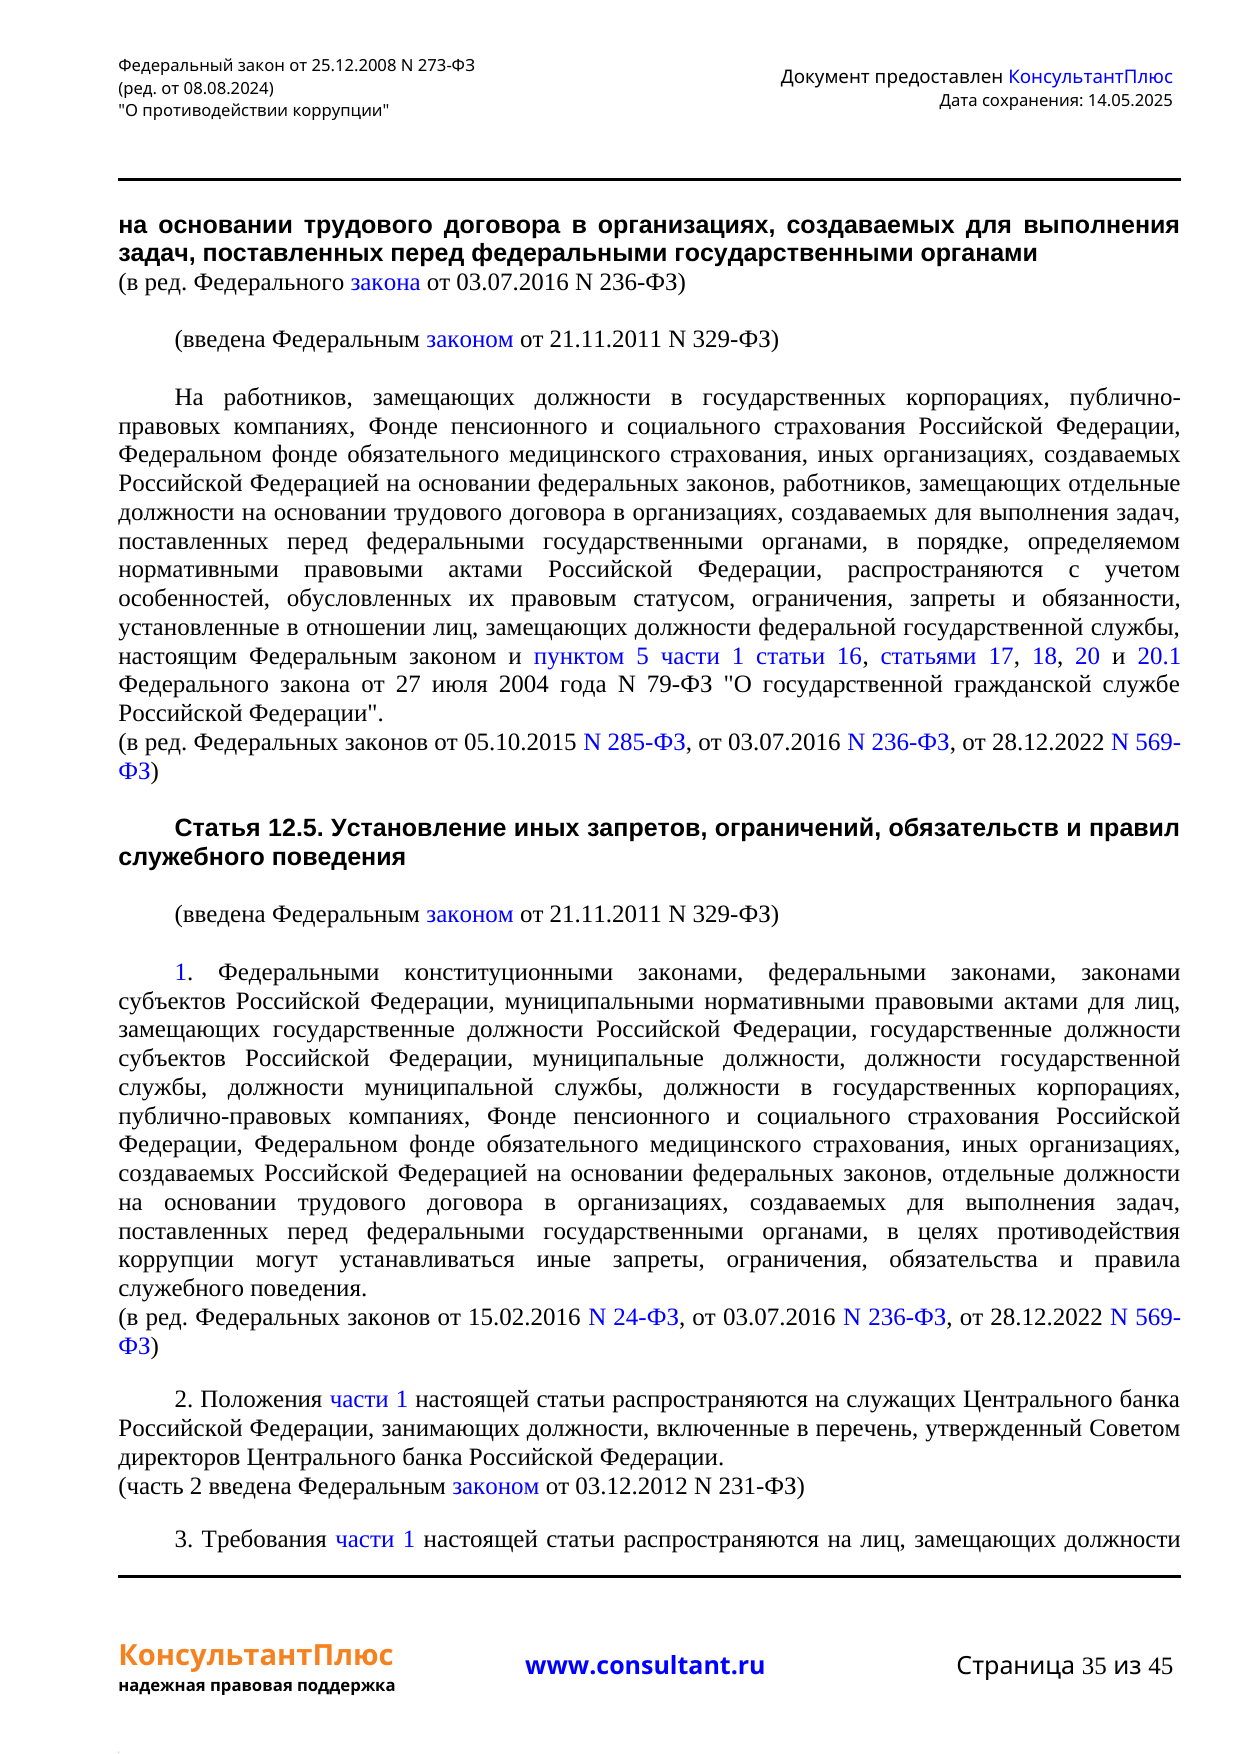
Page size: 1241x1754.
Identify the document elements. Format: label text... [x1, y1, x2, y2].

text На работников, замещающих должности в государственных корпорациях, публично-правовых компаниях, Фонде пенсионного и социального страхования Российской Федерации, Федеральном фонде обязательного медицинского страхования, иных организациях, создаваемых Российской Федерацией на основании федеральных законов, работников, замещающих отдельные должности на основании трудового договора в организациях, создаваемых для выполнения задач, поставленных перед федеральными государственными органами, в порядке, определяемом нормативными правовыми актами Российской Федерации, распространяются с учетом особенностей, обусловленных их правовым статусом, ограничения, запреты и обязанности, установленные в отношении лиц, замещающих должности федеральной государственной службы, настоящим Федеральным законом и пунктом 5 части 1 статьи 16, статьями 17, 18, 20 и 20.1 Федерального закона от 27 июля 2004 года N 79-ФЗ "О государственной гражданской службе Российской Федерации". [118, 382, 1181, 727]
text (введена Федеральным законом от 21.11.2011 N 329-ФЗ) [118, 899, 1181, 928]
text 2. Положения части 1 настоящей статьи распространяются на служащих Центрального банка Российской Федерации, занимающих должности, включенные в перечень, утвержденный Советом директоров Центрального банка Российской Федерации. [118, 1384, 1181, 1471]
text (в ред. Федеральных законов от 15.02.2016 N 24-ФЗ, от 03.07.2016 N 236-ФЗ, от 28.12.2022 N 569-ФЗ) [118, 1302, 1181, 1359]
text (в ред. Федерального закона от 03.07.2016 N 236-ФЗ) [118, 267, 1181, 296]
title Статья 12.5. Установление иных запретов, ограничений, обязательств и правил служебного поведения [118, 813, 1181, 871]
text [118, 1524, 1181, 1553]
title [118, 209, 1181, 267]
text (введена Федеральным законом от 21.11.2011 N 329-ФЗ) [118, 324, 1181, 353]
text 1. Федеральными конституционными законами, федеральными законами, законами субъектов Российской Федерации, муниципальными нормативными правовыми актами для лиц, замещающих государственные должности Российской Федерации, государственные должности субъектов Российской Федерации, муниципальные должности, должности государственной службы, должности муниципальной службы, должности в государственных корпорациях, публично-правовых компаниях, Фонде пенсионного и социального страхования Российской Федерации, Федеральном фонде обязательного медицинского страхования, иных организациях, создаваемых Российской Федерацией на основании федеральных законов, отдельные должности на основании трудового договора в организациях, создаваемых для выполнения задач, поставленных перед федеральными государственными органами, в целях противодействия коррупции могут устанавливаться иные запреты, ограничения, обязательства и правила служебного поведения. [118, 957, 1181, 1302]
text (часть 2 введена Федеральным законом от 03.12.2012 N 231-ФЗ) [118, 1471, 1181, 1499]
text (в ред. Федеральных законов от 05.10.2015 N 285-ФЗ, от 03.07.2016 N 236-ФЗ, от 28.12.2022 N 569-ФЗ) [118, 727, 1181, 784]
